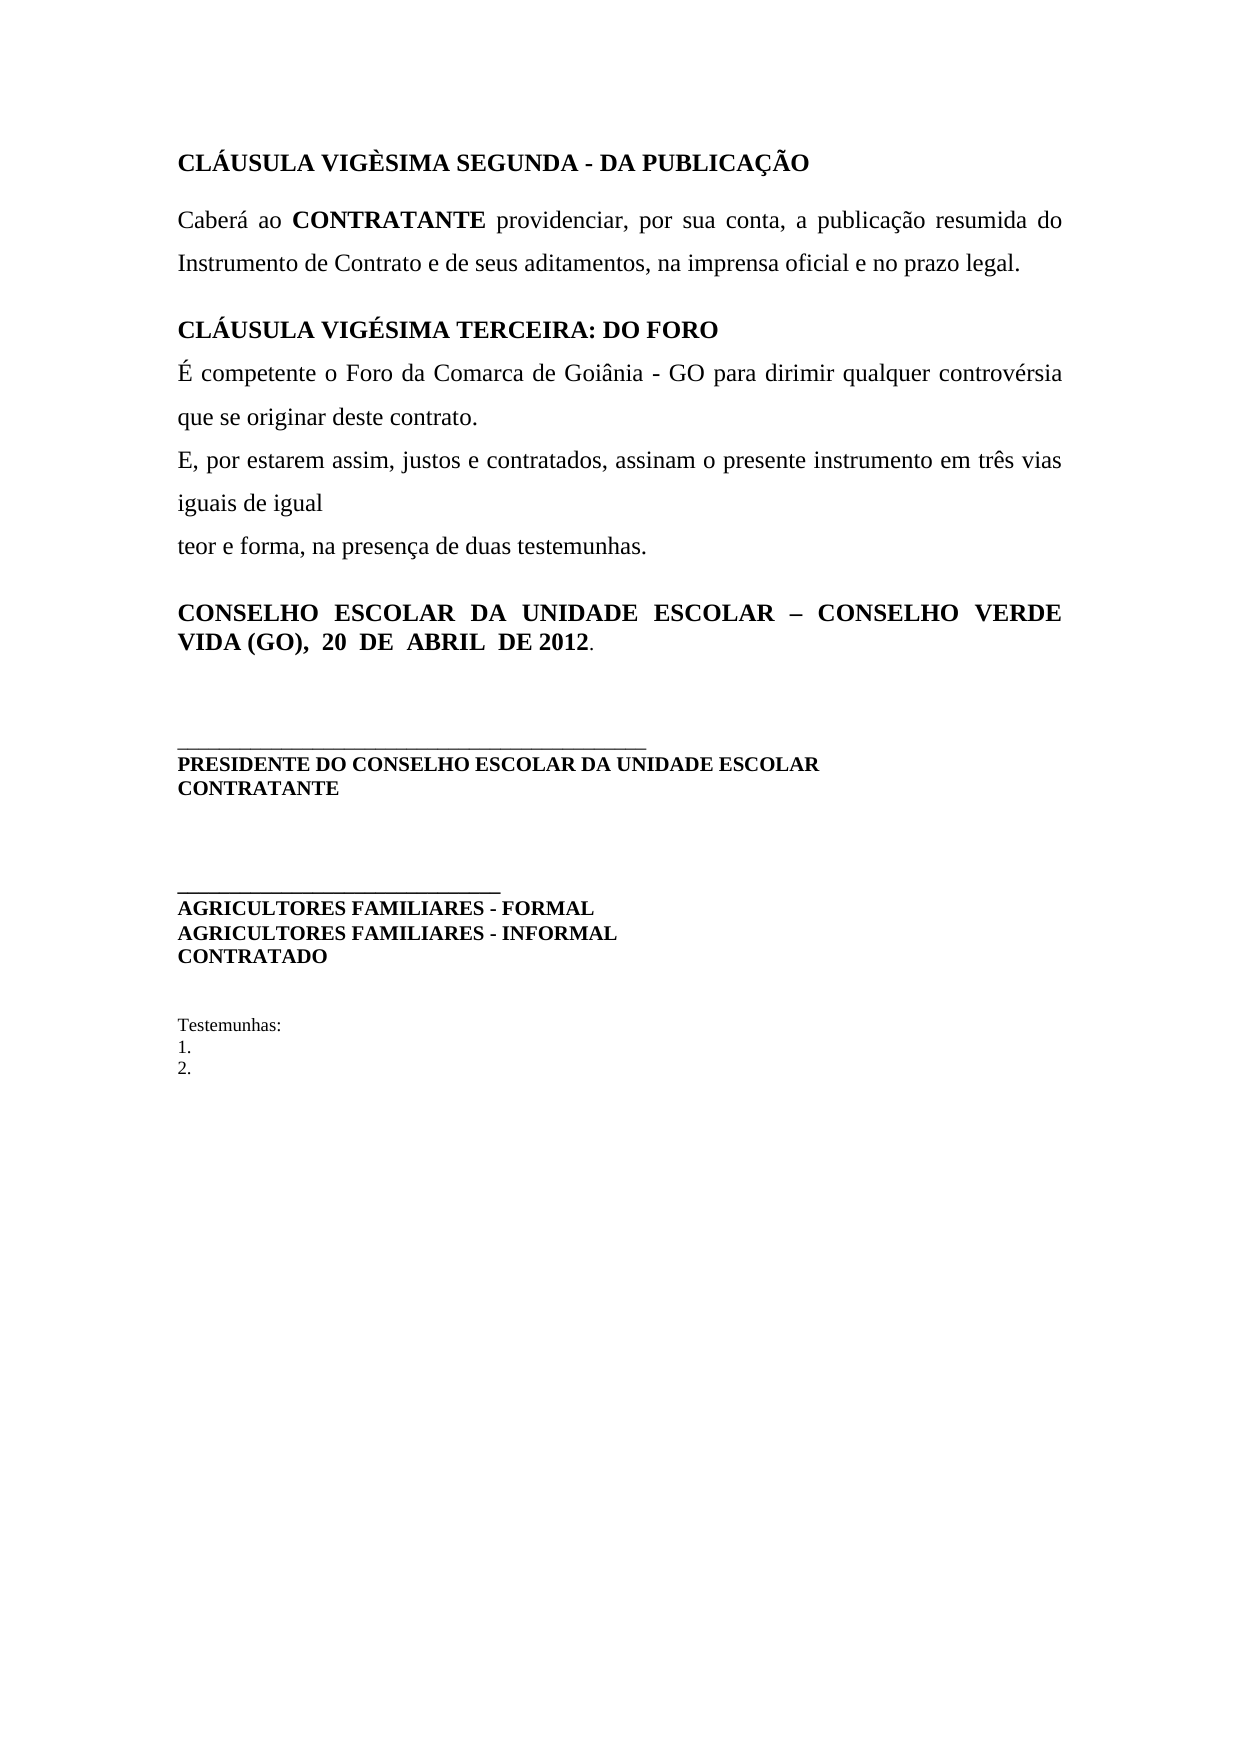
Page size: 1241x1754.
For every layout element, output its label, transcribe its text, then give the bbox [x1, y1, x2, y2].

text _____________________________________________ [177, 728, 1063, 752]
text _______________________________ [177, 872, 1063, 896]
text AGRICULTORES FAMILIARES - FORMAL [177, 896, 1063, 920]
text CLÁUSULA VIGÉSIMA TERCEIRA: DO FORO [177, 315, 1063, 344]
text CONTRATANTE [177, 776, 1063, 800]
text PRESIDENTE DO CONSELHO ESCOLAR DA UNIDADE ESCOLAR [177, 752, 1063, 776]
text É competente o Foro da Comarca de Goiânia - GO para dirimir qualquer controvérsia que se originar deste contrato. [177, 358, 1063, 430]
text Testemunhas: [177, 1014, 1063, 1036]
text 1. [177, 1036, 1063, 1057]
text E, por estarem assim, justos e contratados, assinam o presente instrumento em três vias iguais de igual [177, 445, 1063, 517]
text Caberá ao CONTRATANTE providenciar, por sua conta, a publicação resumida do Instrumento de Contrato e de seus aditamentos, na imprensa oficial e no prazo legal. [177, 205, 1063, 277]
text CLÁUSULA VIGÈSIMA SEGUNDA - DA PUBLICAÇÃO [177, 148, 1063, 176]
text teor e forma, na presença de duas testemunhas. [177, 531, 1063, 560]
text 2. [177, 1057, 1063, 1079]
text AGRICULTORES FAMILIARES - INFORMAL [177, 920, 1063, 944]
text CONSELHO ESCOLAR DA UNIDADE ESCOLAR – CONSELHO VERDE VIDA (GO), 20 DE ABRIL DE 2012. [177, 598, 1063, 656]
text CONTRATADO [177, 944, 1063, 968]
